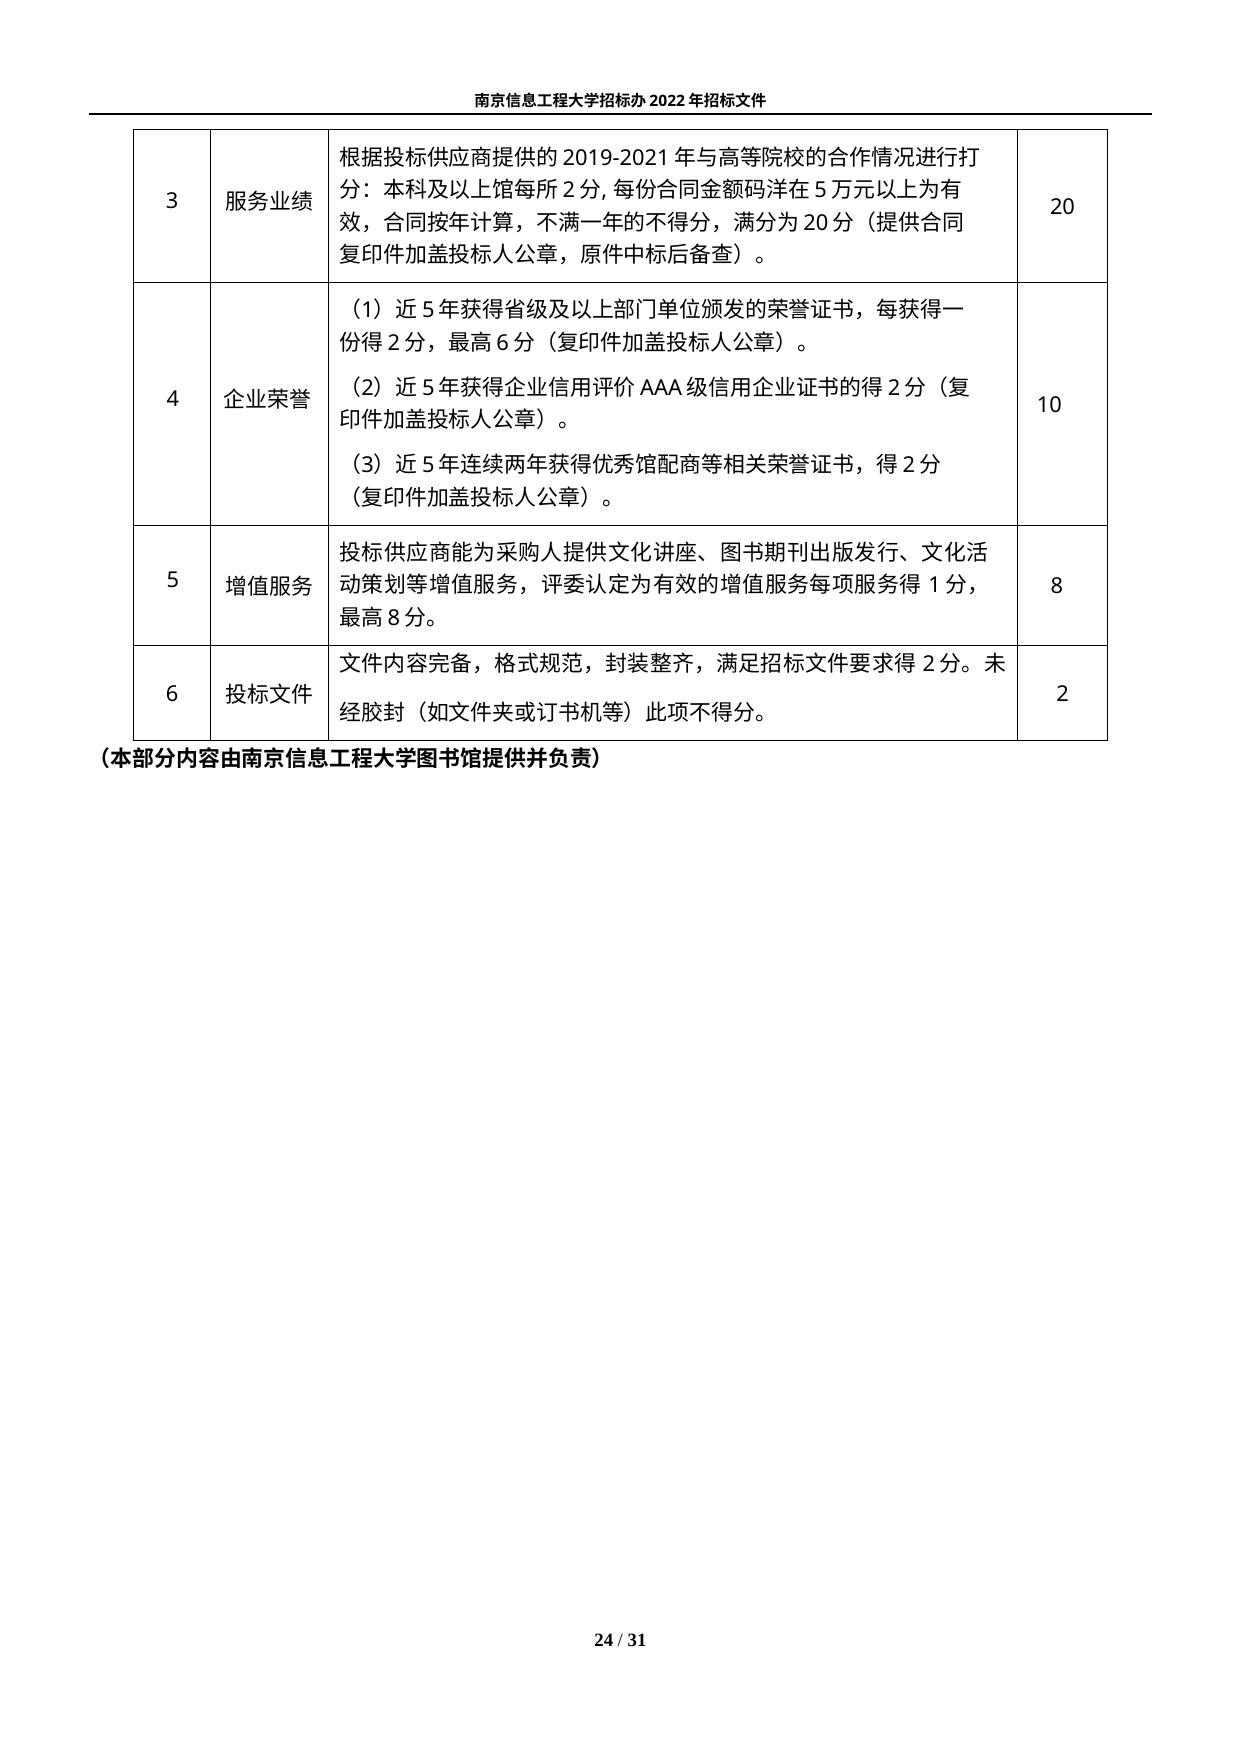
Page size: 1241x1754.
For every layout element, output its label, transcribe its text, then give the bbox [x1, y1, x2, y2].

text （本部分内容由南京信息工程大学图书馆提供并负责） [88, 741, 1152, 773]
table_cell 投标供应商能为采购人提供文化讲座、图书期刊出版发行、文化活动策划等增值服务，评委认定为有效的增值服务每项服务得1分，最高8分。 [329, 526, 1017, 645]
table_cell 增值服务 [211, 526, 328, 645]
table_cell 根据投标供应商提供的2019-2021年与高等院校的合作情况进行打分：本科及以上馆每所2分, 每份合同金额码洋在5万元以上为有效，合同按年计算，不满一年的不得分，满分为20分（提供合同复印件加盖投标人公章，原件中标后备查）。 [329, 130, 1017, 282]
table_cell 20 [1018, 130, 1107, 282]
table_cell 服务业绩 [211, 130, 328, 282]
table_cell （1）近5年获得省级及以上部门单位颁发的荣誉证书，每获得一份得2分，最高6分（复印件加盖投标人公章）。 （2）近5年获得企业信用评价AAA级信用企业证书的得2分（复印件加盖投标人公章）。 （3）近5年连续两年获得优秀馆配商等相关荣誉证书，得2分（复印件加盖投标人公章）。 [329, 283, 1017, 524]
table_cell 6 [134, 646, 210, 739]
table_cell 5 [134, 526, 210, 645]
table_cell 文件内容完备，格式规范，封装整齐，满足招标文件要求得2分。未经胶封（如文件夹或订书机等）此项不得分。 [329, 646, 1017, 739]
table_cell 企业荣誉 [211, 283, 328, 524]
table_cell 2 [1018, 646, 1107, 739]
table_cell 投标文件 [211, 646, 328, 739]
table_cell 8 [1018, 526, 1107, 645]
table_cell 10 [1018, 283, 1107, 524]
table_cell 3 [134, 130, 210, 282]
table_cell 4 [134, 283, 210, 524]
